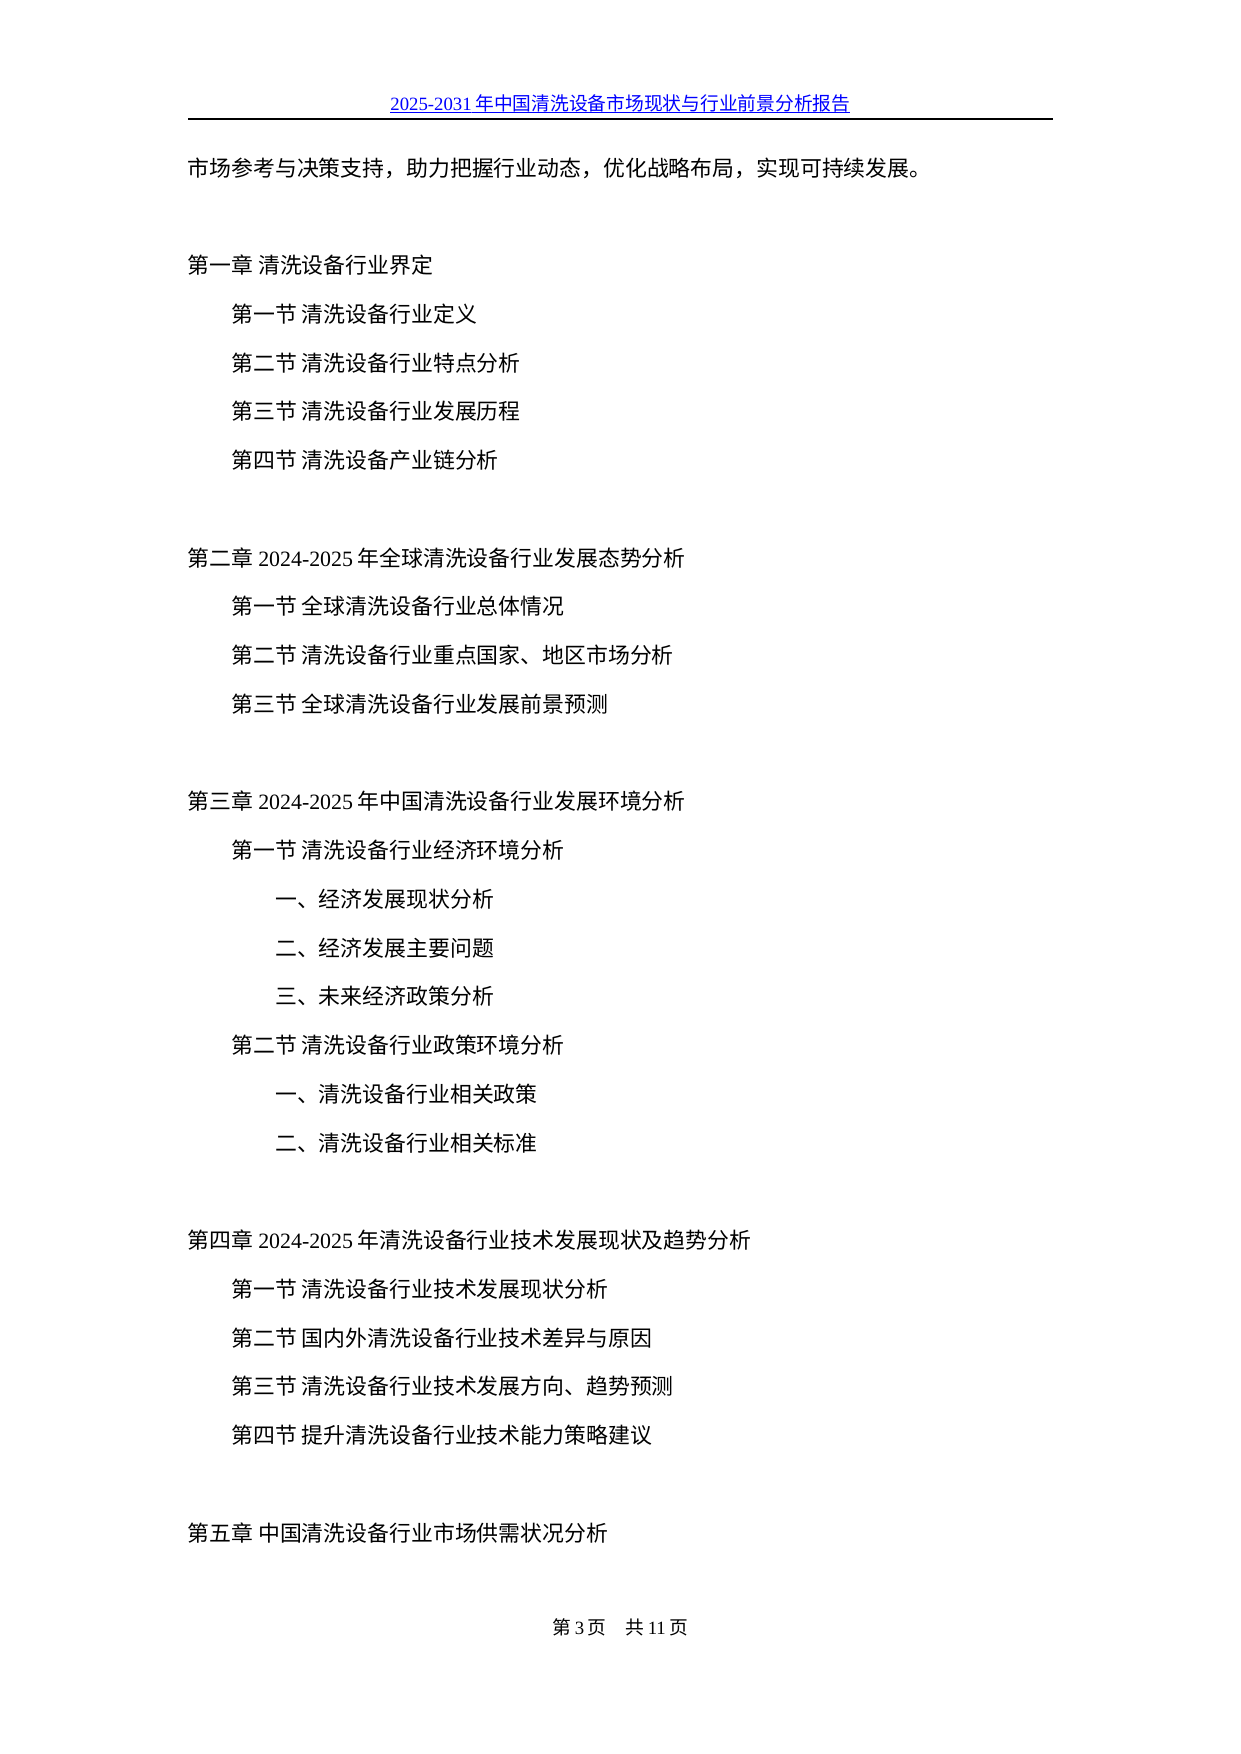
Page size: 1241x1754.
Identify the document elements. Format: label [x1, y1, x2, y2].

text [187, 150, 1053, 1548]
